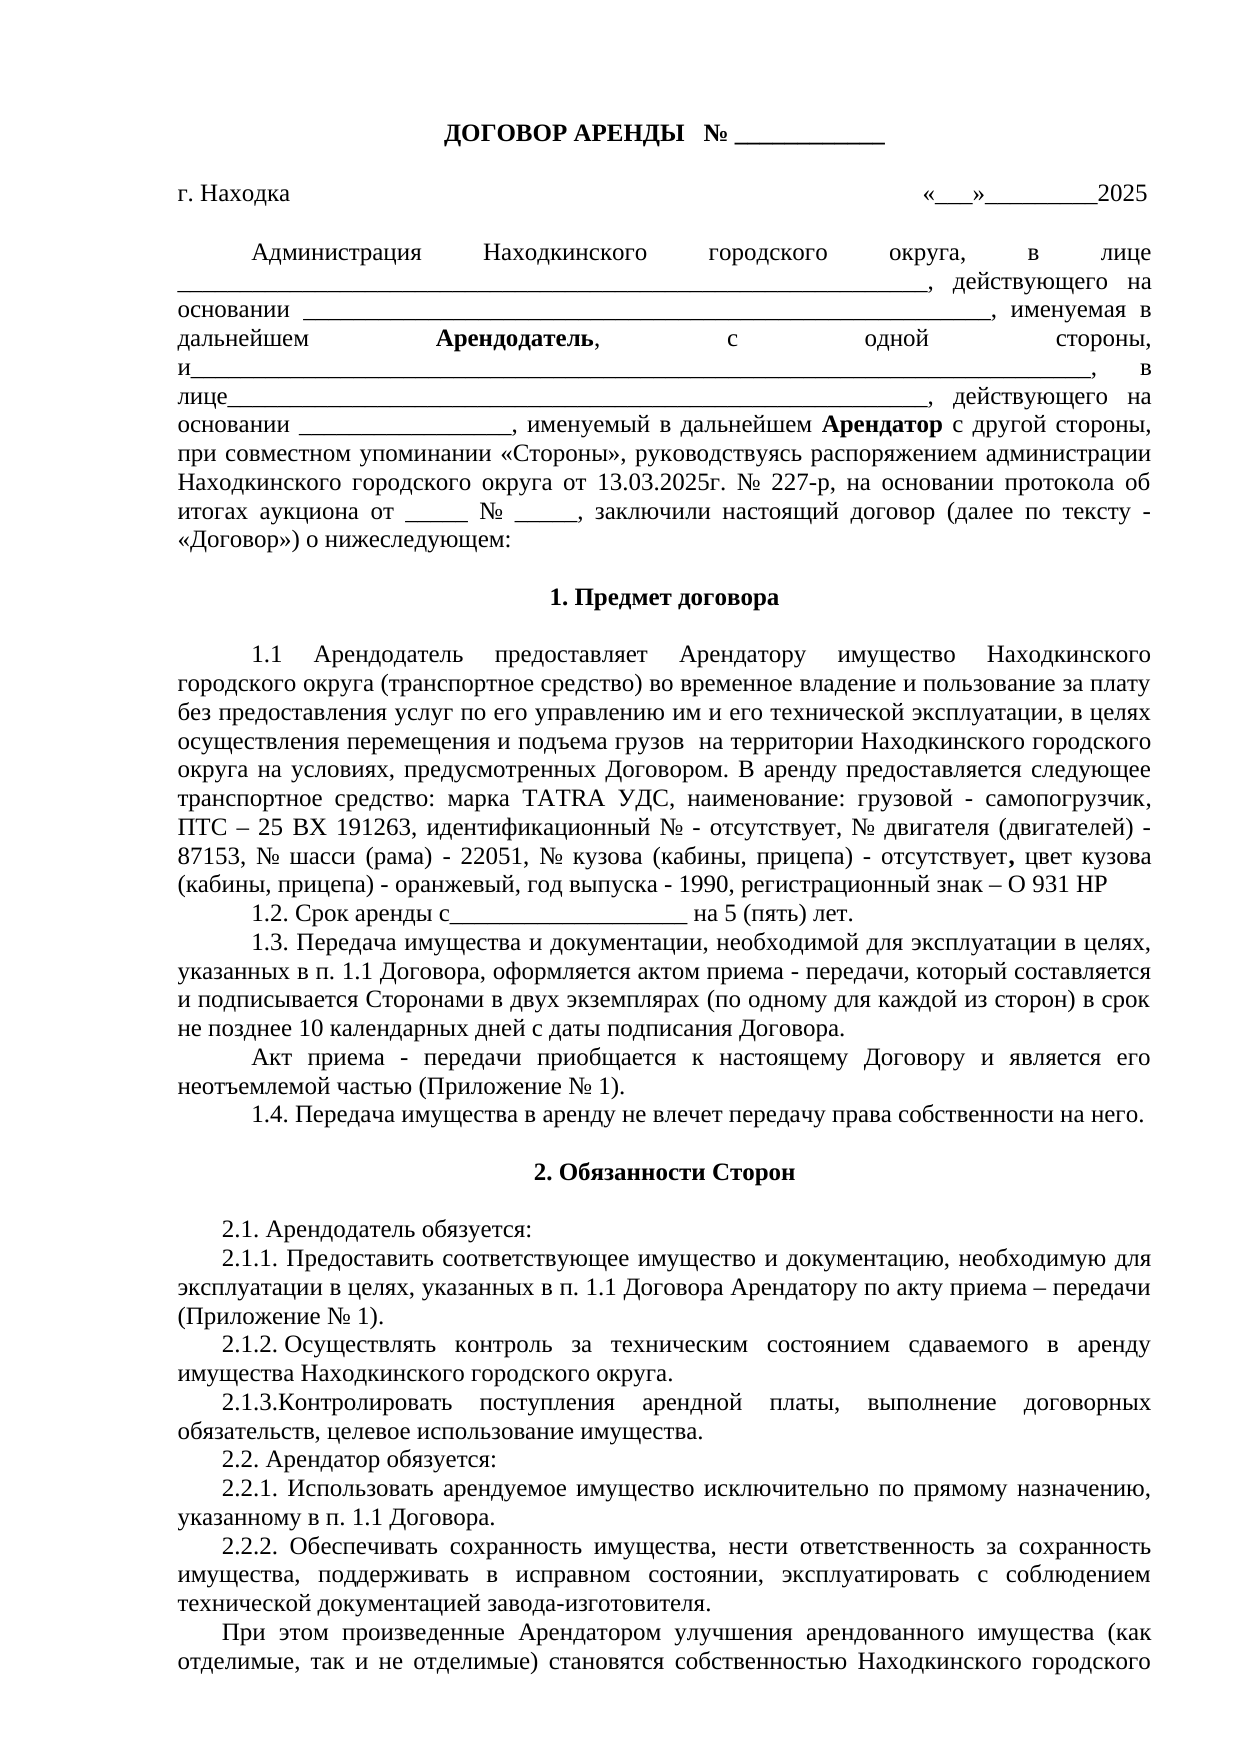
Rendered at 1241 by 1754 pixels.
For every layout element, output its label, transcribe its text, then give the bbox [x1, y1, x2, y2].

text 1. Предмет договора [177, 582, 1152, 611]
text 2.1.1. Предоставить соответствующее имущество и документацию, необходимую для эксплуатации в целях, указанных в п. 1.1 Договора Арендатору по акту приема – передачи (Приложение № 1). [177, 1243, 1152, 1329]
text Акт приема - передачи приобщается к настоящему Договору и является его неотъемлемой частью (Приложение № 1). [177, 1042, 1152, 1099]
text г. Находка «___»_________2025 [177, 178, 1152, 206]
text 2.1.2. Осуществлять контроль за техническим состоянием сдаваемого в аренду имущества Находкинского городского округа. [177, 1329, 1152, 1387]
text 2.2. Арендатор обязуется: [177, 1444, 1152, 1473]
text 2.1. Арендодатель обязуется: [177, 1214, 1152, 1243]
text Администрация Находкинского городского округа, в лице ____________________________________________________________, действующего на основании _______________________________________________________, именуемая в дальнейшем Арендодатель, с одной стороны, и________________________________________________________________________, в лице________________________________________________________, действующего на основании _________________, именуемый в дальнейшем Арендатор с другой стороны, при совместном упоминании «Стороны», руководствуясь распоряжением администрации Находкинского городского округа от 13.03.2025г. № 227-р, на основании протокола об итогах аукциона от _____ № _____, заключили настоящий договор (далее по тексту - «Договор») о нижеследующем: [177, 237, 1152, 553]
text 2. Обязанности Сторон [177, 1157, 1152, 1186]
text 1.2. Срок аренды с___________________ на 5 (пять) лет. [177, 898, 1152, 927]
text 1.4. Передача имущества в аренду не влечет передачу права собственности на него. [177, 1099, 1152, 1128]
text 1.1 Арендодатель предоставляет Арендатору имущество Находкинского городского округа (транспортное средство) во временное владение и пользование за плату без предоставления услуг по его управлению им и его технической эксплуатации, в целях осуществления перемещения и подъема грузов на территории Находкинского городского округа на условиях, предусмотренных Договором. В аренду предоставляется следующее транспортное средство: марка TATRA УДС, наименование: грузовой - самопогрузчик, ПТС – 25 BX 191263, идентификационный № - отсутствует, № двигателя (двигателей) - 87153, № шасси (рама) - 22051, № кузова (кабины, прицепа) - отсутствует, цвет кузова (кабины, прицепа) - оранжевый, год выпуска - 1990, регистрационный знак – О 931 НР [177, 639, 1152, 898]
text 2.1.3.Контролировать поступления арендной платы, выполнение договорных обязательств, целевое использование имущества. [177, 1387, 1152, 1444]
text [177, 1617, 1152, 1674]
text 1.3. Передача имущества и документации, необходимой для эксплуатации в целях, указанных в п. 1.1 Договора, оформляется актом приема - передачи, который составляется и подписывается Сторонами в двух экземплярах (по одному для каждой из сторон) в срок не позднее 10 календарных дней с даты подписания Договора. [177, 927, 1152, 1042]
text 2.2.1. Использовать арендуемое имущество исключительно по прямому назначению, указанному в п. 1.1 Договора. [177, 1473, 1152, 1531]
text 2.2.2. Обеспечивать сохранность имущества, нести ответственность за сохранность имущества, поддерживать в исправном состоянии, эксплуатировать с соблюдением технической документацией завода-изготовителя. [177, 1531, 1152, 1617]
text ДОГОВОР АРЕНДЫ № ____________ [177, 118, 1152, 147]
